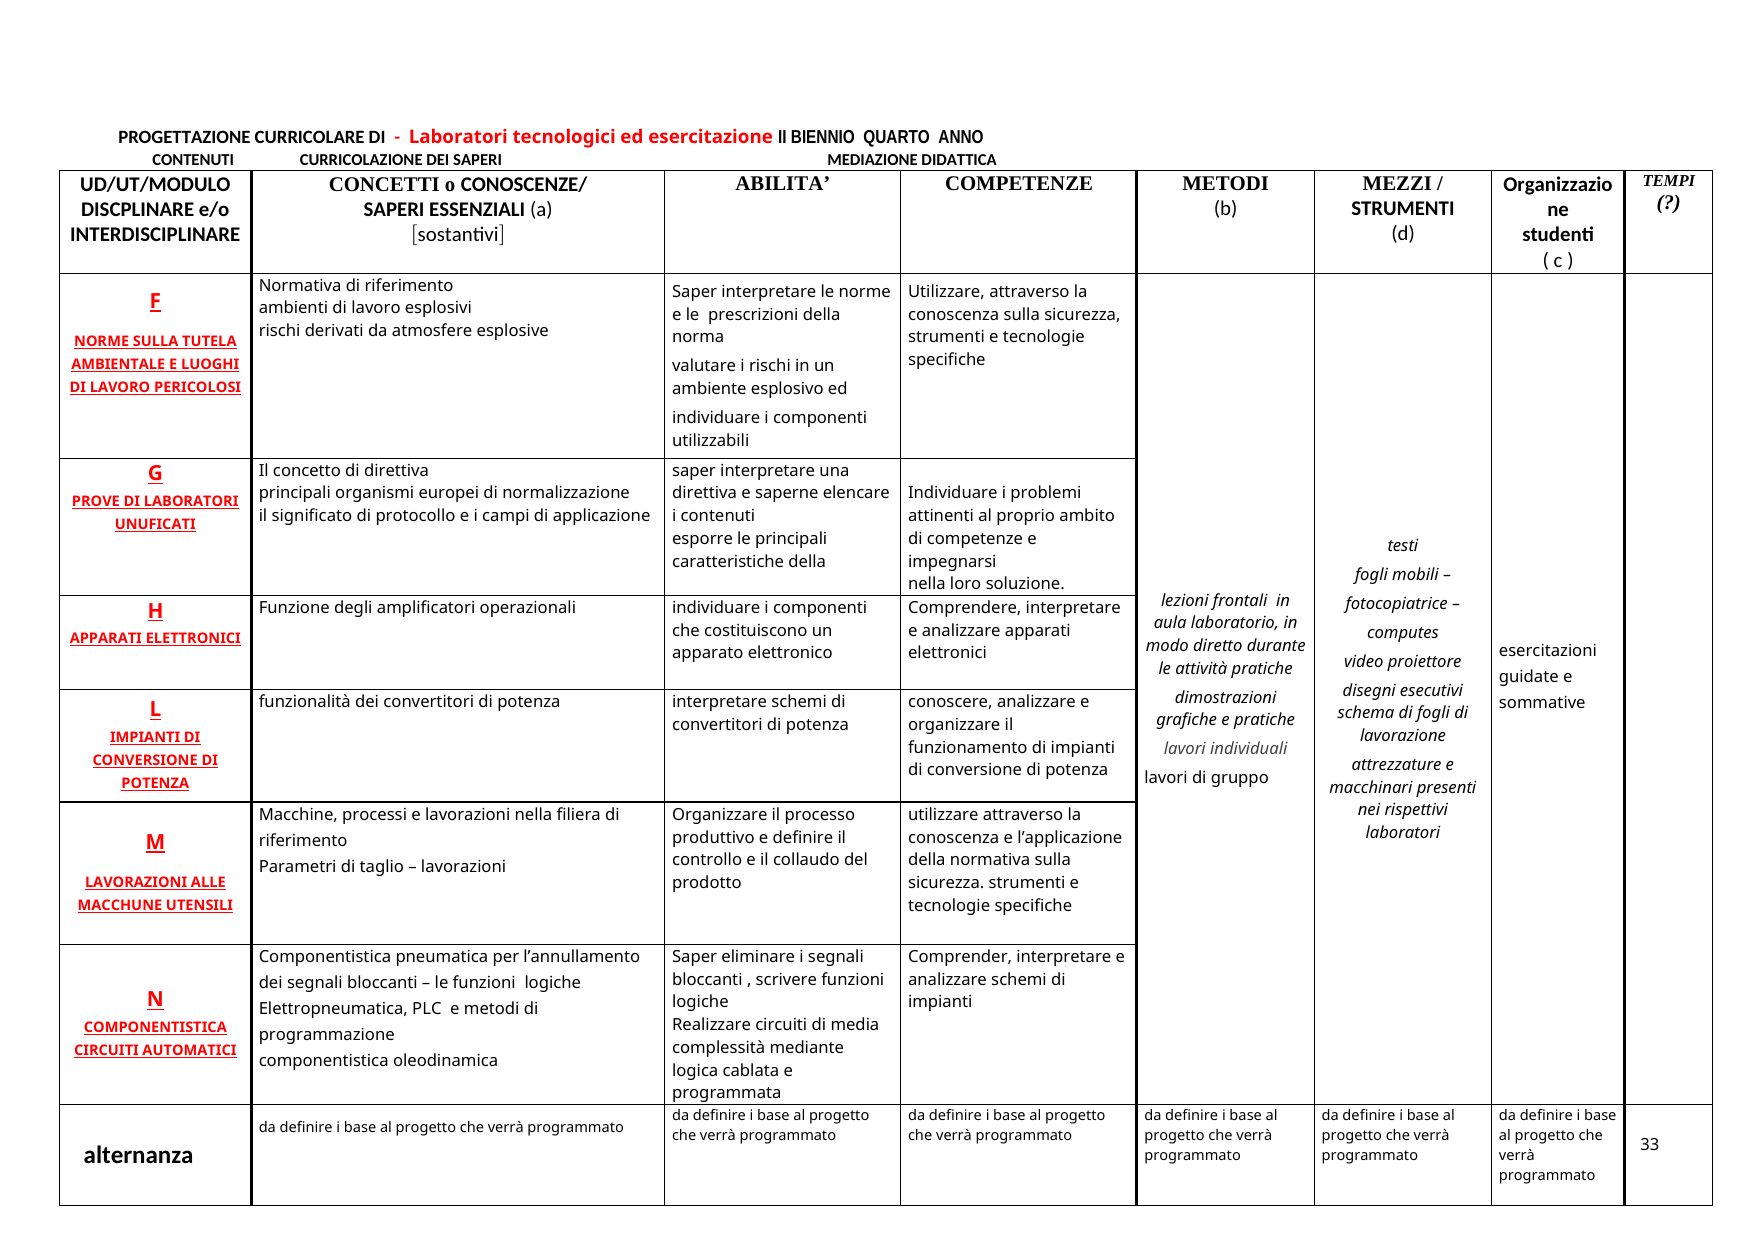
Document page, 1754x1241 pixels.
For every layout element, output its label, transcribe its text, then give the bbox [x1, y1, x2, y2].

text CONTENUTI CURRICOLAZIONE DEI SAPERI MEDIAZIONE DIDATTICA [118, 149, 1636, 170]
table_cell Macchine, processi e lavorazioni nella filiera di riferimento Parametri di taglio – lavorazioni [253, 803, 664, 943]
table_cell utilizzare attraverso la conoscenza e l’applicazione della normativa sulla sicurezza. strumenti e tecnologie specifiche [901, 803, 1135, 943]
table_cell F NORME SULLA TUTELA AMBIENTALE E LUOGHI DI LAVORO PERICOLOSI [60, 274, 250, 457]
table_cell da definire i base al progetto che verrà programmato [1492, 1105, 1623, 1205]
table_cell alternanza [60, 1105, 250, 1205]
table_cell Il concetto di direttiva principali organismi europei di normalizzazione il significato di protocollo e i campi di applicazione [253, 459, 664, 595]
table_header UD/UT/MODULO DISCPLINARE e/o INTERDISCIPLINARE [60, 171, 250, 272]
table_header METODI (b) [1138, 171, 1314, 272]
table_cell H APPARATI ELETTRONICI [60, 596, 250, 689]
text PROGETTAZIONE CURRICOLARE DI - Laboratori tecnologici ed esercitazione II BIENNIO QUARTO ANNO [118, 124, 1636, 149]
table_cell da definire i base al progetto che verrà programmato [665, 1105, 900, 1205]
table_cell individuare i componenti che costituiscono un apparato elettronico [665, 596, 900, 689]
table_cell Individuare i problemi attinenti al proprio ambito di competenze e impegnarsi nella loro soluzione. [901, 459, 1135, 595]
table_cell interpretare schemi di convertitori di potenza [665, 690, 900, 801]
table_header MEZZI / STRUMENTI (d) [1315, 171, 1491, 272]
table_cell saper interpretare una direttiva e saperne elencare i contenuti esporre le principali caratteristiche della [665, 459, 900, 595]
table_header COMPETENZE [901, 171, 1135, 272]
table_cell Saper eliminare i segnali bloccanti , scrivere funzioni logiche Realizzare circuiti di media complessità mediante logica cablata e programmata [665, 945, 900, 1103]
table_cell G PROVE DI LABORATORI UNUFICATI [60, 459, 250, 595]
table_header Organizzazione studenti ( c ) [1492, 171, 1623, 272]
table_cell L IMPIANTI DI CONVERSIONE DI POTENZA [60, 690, 250, 801]
table_cell N COMPONENTISTICA CIRCUITI AUTOMATICI [60, 945, 250, 1103]
table_cell esercitazioni guidate e sommative [1492, 274, 1623, 1103]
table_cell funzionalità dei convertitori di potenza [253, 690, 664, 801]
table_cell conoscere, analizzare e organizzare il funzionamento di impianti di conversione di potenza [901, 690, 1135, 801]
table_cell da definire i base al progetto che verrà programmato [1138, 1105, 1314, 1205]
table_header ABILITA’ [665, 171, 900, 272]
table_cell [1626, 274, 1712, 1103]
table_cell M LAVORAZIONI ALLE MACCHUNE UTENSILI [60, 803, 250, 943]
table_header CONCETTI o CONOSCENZE/ SAPERI ESSENZIALI (a) sostantivi [253, 171, 664, 272]
table_cell Organizzare il processo produttivo e definire il controllo e il collaudo del prodotto [665, 803, 900, 943]
table_cell da definire i base al progetto che verrà programmato [253, 1105, 664, 1205]
table_cell Comprendere, interpretare e analizzare apparati elettronici [901, 596, 1135, 689]
table_cell da definire i base al progetto che verrà programmato [1315, 1105, 1491, 1205]
table_cell da definire i base al progetto che verrà programmato [901, 1105, 1135, 1205]
table_cell Saper interpretare le norme e le prescrizioni della norma valutare i rischi in un ambiente esplosivo ed individuare i componenti utilizzabili [665, 274, 900, 457]
table_header TEMPI (?) [1626, 171, 1712, 272]
table_cell Comprender, interpretare e analizzare schemi di impianti [901, 945, 1135, 1103]
table_cell Utilizzare, attraverso la conoscenza sulla sicurezza, strumenti e tecnologie specifiche [901, 274, 1135, 457]
table_cell 33 [1626, 1105, 1712, 1205]
table_cell Normativa di riferimento ambienti di lavoro esplosivi rischi derivati da atmosfere esplosive [253, 274, 664, 457]
table_cell Funzione degli amplificatori operazionali [253, 596, 664, 689]
table_cell Componentistica pneumatica per l’annullamento dei segnali bloccanti – le funzioni logiche Elettropneumatica, PLC e metodi di programmazione componentistica oleodinamica [253, 945, 664, 1103]
